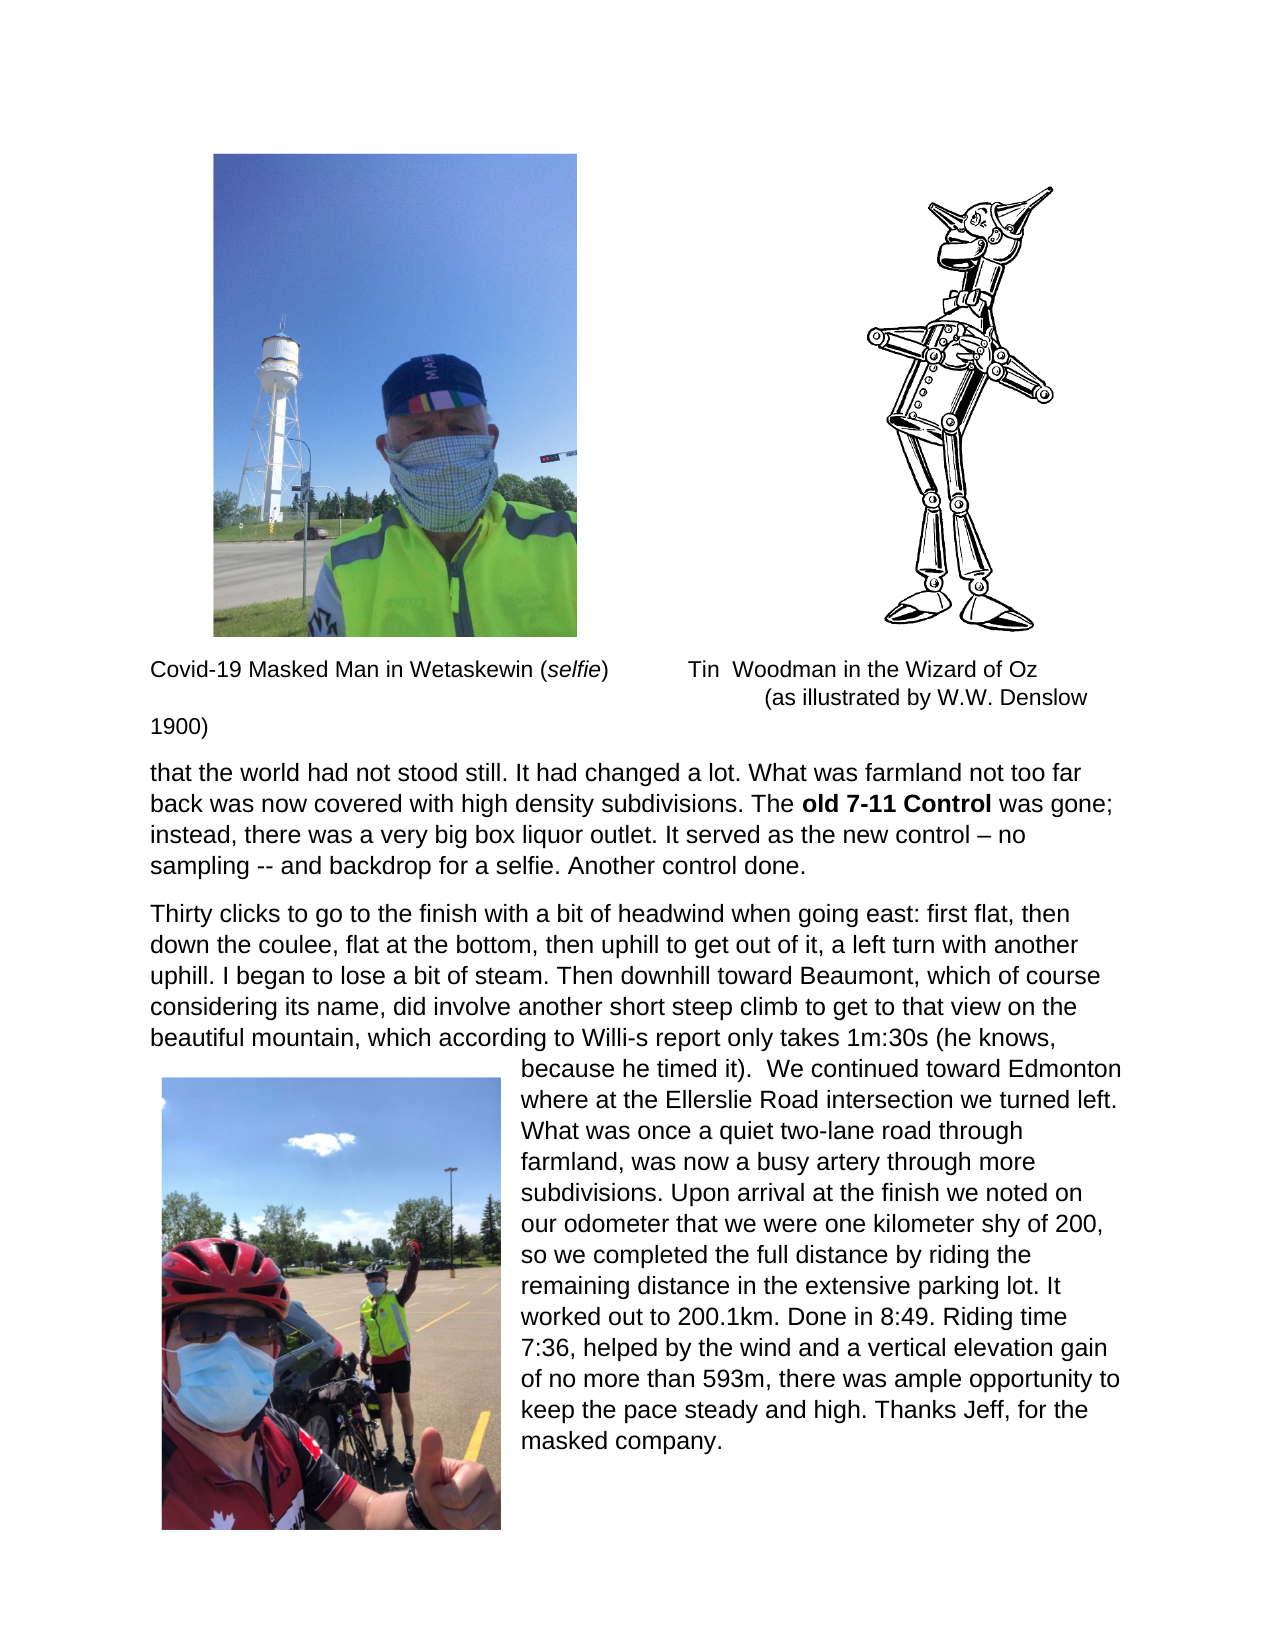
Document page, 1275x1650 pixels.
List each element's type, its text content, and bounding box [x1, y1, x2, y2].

picture [214, 154, 577, 637]
text Thirty clicks to go to the finish with a bit of headwind when going east: first flat, then down the coulee, flat at the bottom, then uphill to get out of it, a left turn with another uphill. I began to lose a bit of steam. Then downhill toward Beaumont, which of course considering its name, did involve another short steep climb to get to that view on the beautiful mountain, which according to Willi-s report only takes 1m:30s (he knows, because he timed it). We continued toward Edmonton where at the Ellerslie Road intersection we turned left. What was once a quiet two-lane road through farmland, was now a busy artery through more subdivisions. Upon arrival at the finish we noted on our odometer that we were one kilometer shy of 200, so we completed the full distance by riding the remaining distance in the extensive parking lot. It worked out to 200.1km. Done in 8:49. Riding time 7:36, helped by the wind and a vertical elevation gain of no more than 593m, there was ample opportunity to keep the pace steady and high. Thanks Jeff, for the masked company. [150, 898, 1125, 1455]
picture [162, 1078, 501, 1529]
text Covid-19 Masked Man in Wetaskewin (selfie) Tin Woodman in the Wizard of Oz (as illustrated by W.W. Denslow 1900) [150, 656, 1125, 739]
picture [860, 181, 1059, 637]
text that the world had not stood still. It had changed a lot. What was farmland not too far back was now covered with high density subdivisions. The old 7-11 Control was gone; instead, there was a very big box liquor outlet. It served as the new control – no sampling -- and backdrop for a selfie. Another control done. [150, 758, 1125, 879]
